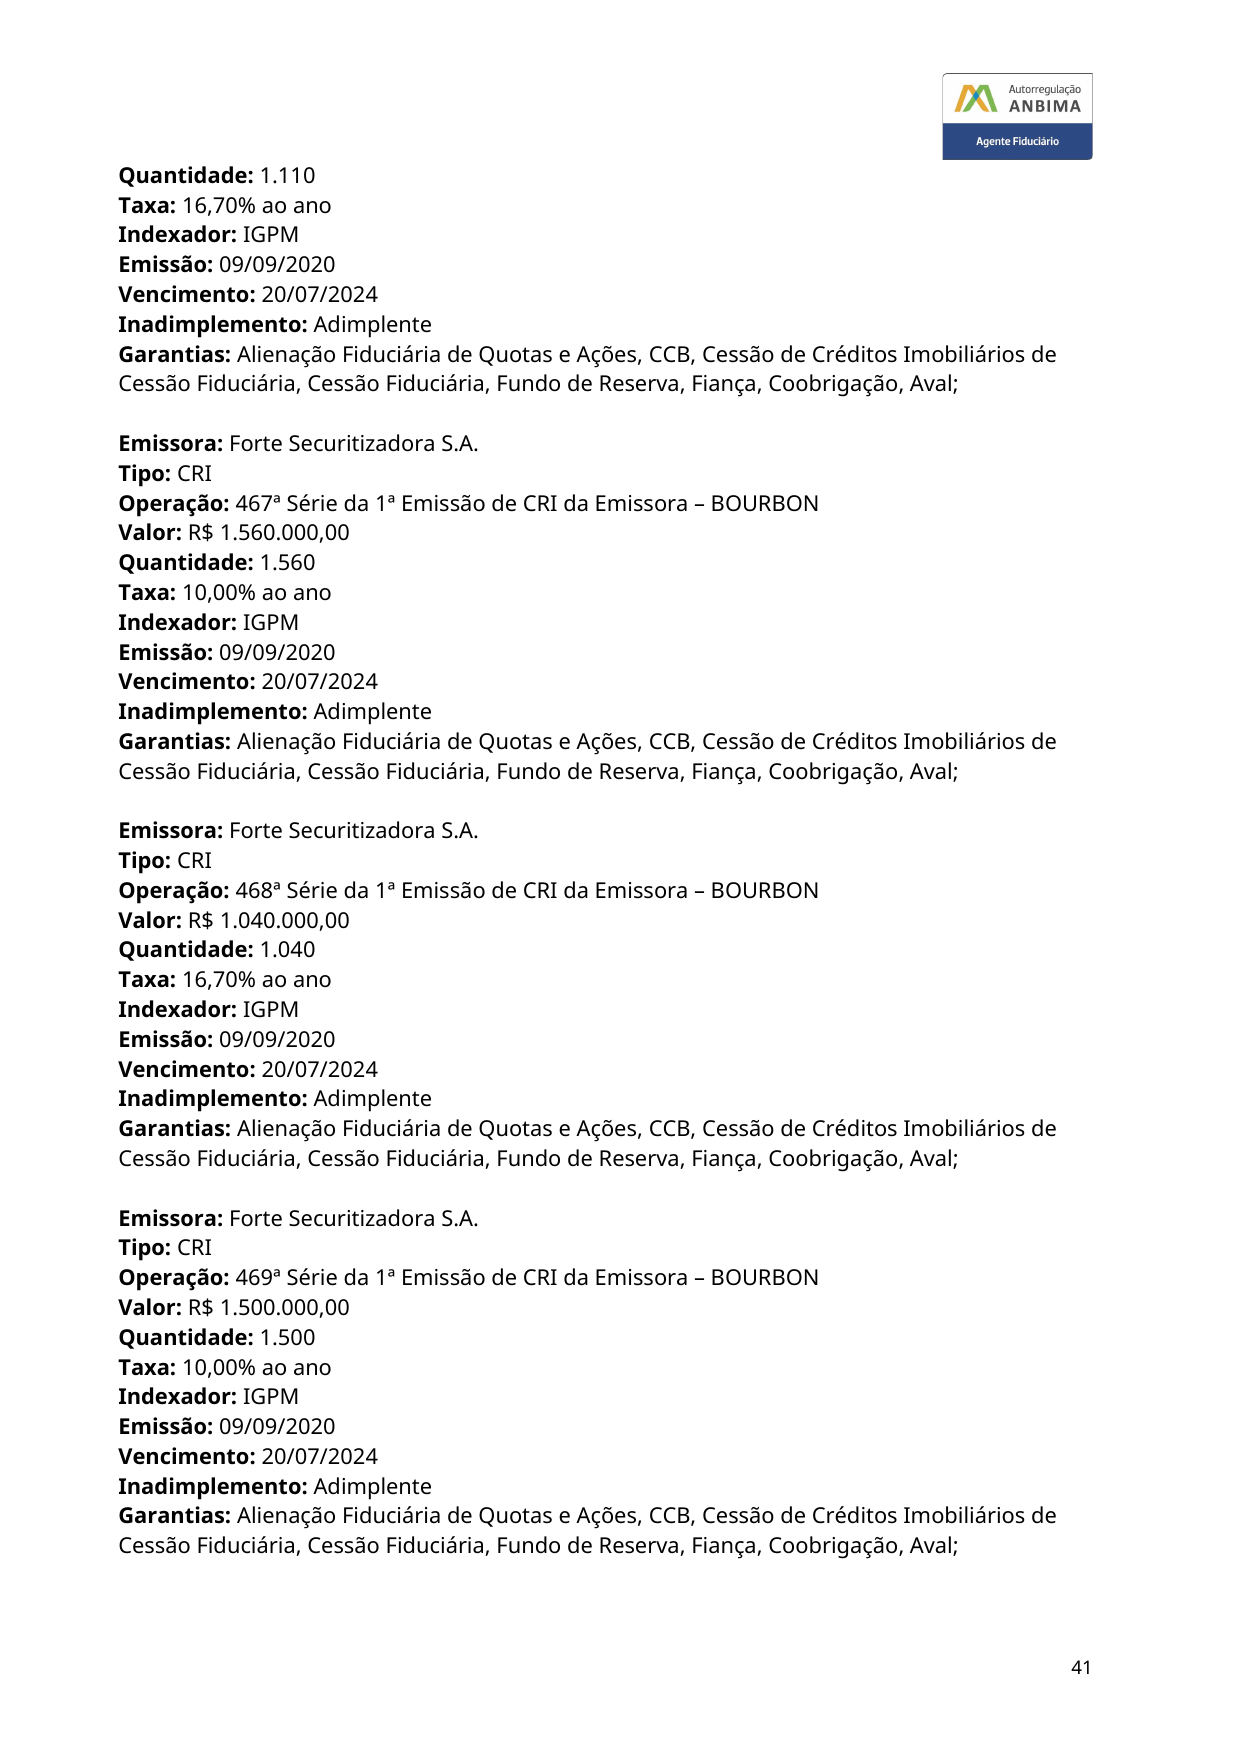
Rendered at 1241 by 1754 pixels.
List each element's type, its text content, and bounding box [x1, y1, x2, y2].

text Indexador: IGPM [118, 994, 1093, 1024]
text Emissão: 09/09/2020 [118, 249, 1093, 279]
text Valor: R$ 1.040.000,00 [118, 904, 1093, 934]
text Vencimento: 20/07/2024 [118, 1441, 1093, 1471]
text Indexador: IGPM [118, 607, 1093, 636]
text Tipo: CRI [118, 1232, 1093, 1262]
text Indexador: IGPM [118, 219, 1093, 249]
text Emissão: 09/09/2020 [118, 1024, 1093, 1053]
text Vencimento: 20/07/2024 [118, 279, 1093, 309]
text Taxa: 10,00% ao ano [118, 577, 1093, 607]
text Vencimento: 20/07/2024 [118, 1053, 1093, 1083]
text Emissora: Forte Securitizadora S.A. [118, 815, 1093, 845]
text Taxa: 16,70% ao ano [118, 964, 1093, 994]
text Operação: 469ª Série da 1ª Emissão de CRI da Emissora – BOURBON [118, 1262, 1093, 1292]
text Indexador: IGPM [118, 1381, 1093, 1411]
picture [942, 73, 1093, 160]
text Operação: 467ª Série da 1ª Emissão de CRI da Emissora – BOURBON [118, 487, 1093, 517]
text Inadimplemento: Adimplente [118, 696, 1093, 726]
text Emissão: 09/09/2020 [118, 636, 1093, 666]
text Tipo: CRI [118, 845, 1093, 875]
text Tipo: CRI [118, 458, 1093, 487]
text Quantidade: 1.500 [118, 1322, 1093, 1351]
text Emissão: 09/09/2020 [118, 1411, 1093, 1441]
text Valor: R$ 1.560.000,00 [118, 517, 1093, 547]
text Quantidade: 1.110 [118, 160, 1093, 189]
text Taxa: 16,70% ao ano [118, 189, 1093, 219]
text Inadimplemento: Adimplente [118, 1083, 1093, 1113]
text Emissora: Forte Securitizadora S.A. [118, 428, 1093, 458]
text Vencimento: 20/07/2024 [118, 666, 1093, 696]
text Emissora: Forte Securitizadora S.A. [118, 1202, 1093, 1232]
text Inadimplemento: Adimplente [118, 309, 1093, 338]
text Quantidade: 1.040 [118, 934, 1093, 964]
text Valor: R$ 1.500.000,00 [118, 1292, 1093, 1322]
text Operação: 468ª Série da 1ª Emissão de CRI da Emissora – BOURBON [118, 875, 1093, 904]
text Inadimplemento: Adimplente [118, 1471, 1093, 1500]
text Quantidade: 1.560 [118, 547, 1093, 577]
text Taxa: 10,00% ao ano [118, 1351, 1093, 1381]
